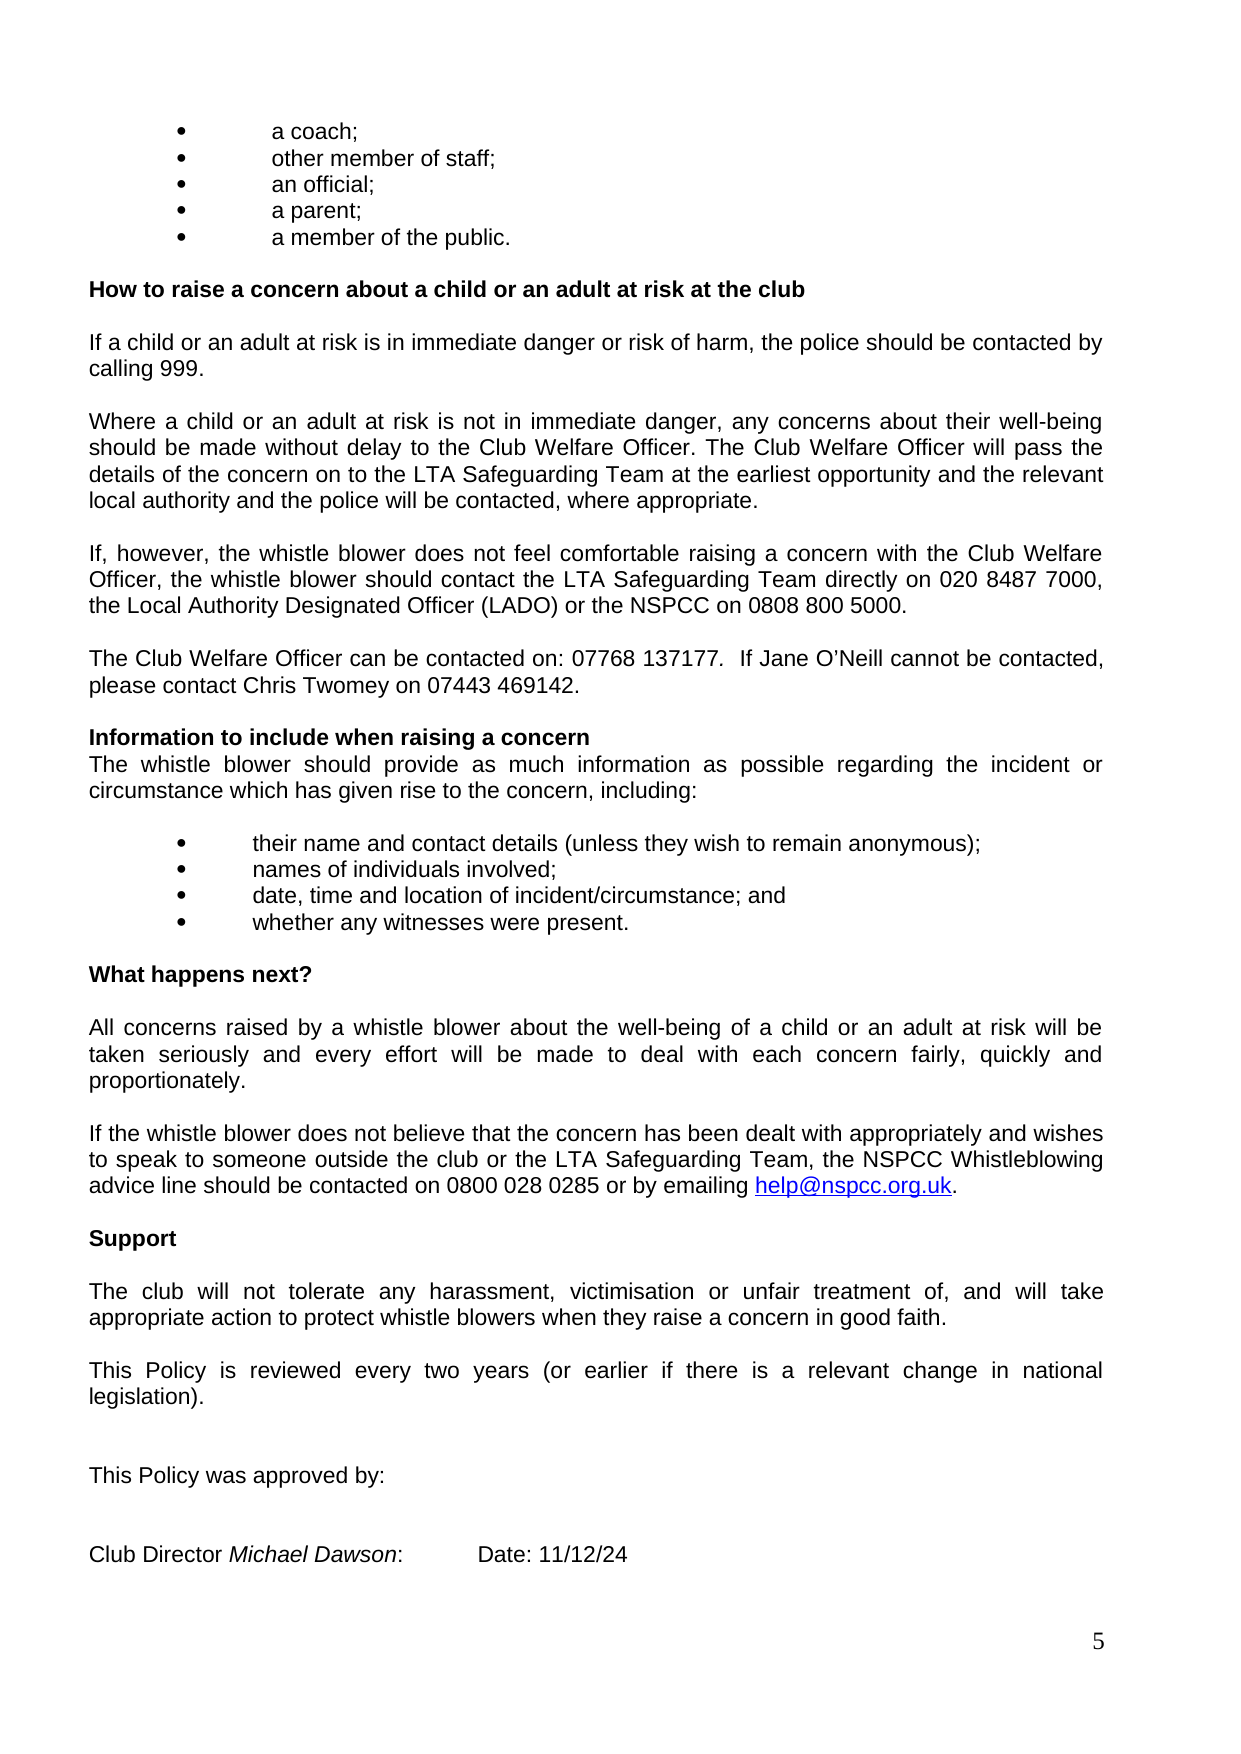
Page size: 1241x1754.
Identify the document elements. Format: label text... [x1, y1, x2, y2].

text How to raise a concern about a child or an adult at risk at the club [88, 276, 1104, 303]
text Information to include when raising a concern [88, 724, 1104, 751]
list date, time and location of incident/circumstance; and [177, 882, 1104, 909]
text This Policy is reviewed every two years (or earlier if there is a relevant change in national legislation). [88, 1357, 1104, 1409]
text The whistle blower should provide as much information as possible regarding the incident or circumstance which has given rise to the concern, including: [88, 751, 1104, 803]
text What happens next? [88, 961, 1104, 988]
text Club Director Michael Dawson: Date: 11/12/24 [88, 1541, 1104, 1568]
list names of individuals involved; [177, 856, 1104, 882]
text The Club Welfare Officer can be contacted on: 07768 137177. If Jane O’Neill cannot be contacted, please contact Chris Twomey on 07443 469142. [88, 645, 1104, 698]
text This Policy was approved by: [88, 1462, 1104, 1488]
text The club will not tolerate any harassment, victimisation or unfair treatment of, and will take appropriate action to protect whistle blowers when they raise a concern in good faith. [88, 1278, 1104, 1330]
text If the whistle blower does not believe that the concern has been dealt with appropriately and wishes to speak to someone outside the club or the LTA Safeguarding Team, the NSPCC Whistleblowing advice line should be contacted on 0800 028 0285 or by emailing help@nspcc.org.uk. [88, 1119, 1104, 1199]
list an official; [177, 171, 1104, 197]
text If, however, the whistle blower does not feel comfortable raising a concern with the Club Welfare Officer, the whistle blower should contact the LTA Safeguarding Team directly on 020 8487 7000, the Local Authority Designated Officer (LADO) or the NSPCC on 0808 800 5000. [88, 540, 1104, 619]
text If a child or an adult at risk is in immediate danger or risk of harm, the police should be contacted by calling 999. [88, 329, 1104, 382]
list whether any witnesses were present. [177, 909, 1104, 935]
list a coach; [177, 118, 1104, 144]
list a parent; [177, 197, 1104, 223]
list other member of staff; [177, 144, 1104, 171]
text Support [88, 1225, 1104, 1251]
list a member of the public. [177, 223, 1104, 250]
text All concerns raised by a whistle blower about the well-being of a child or an adult at risk will be taken seriously and every effort will be made to deal with each concern fairly, quickly and proportionately. [88, 1014, 1104, 1093]
list their name and contact details (unless they wish to remain anonymous); [177, 830, 1104, 856]
text Where a child or an adult at risk is not in immediate danger, any concerns about their well-being should be made without delay to the Club Welfare Officer. The Club Welfare Officer will pass the details of the concern on to the LTA Safeguarding Team at the earliest opportunity and the relevant local authority and the police will be contacted, where appropriate. [88, 408, 1104, 513]
